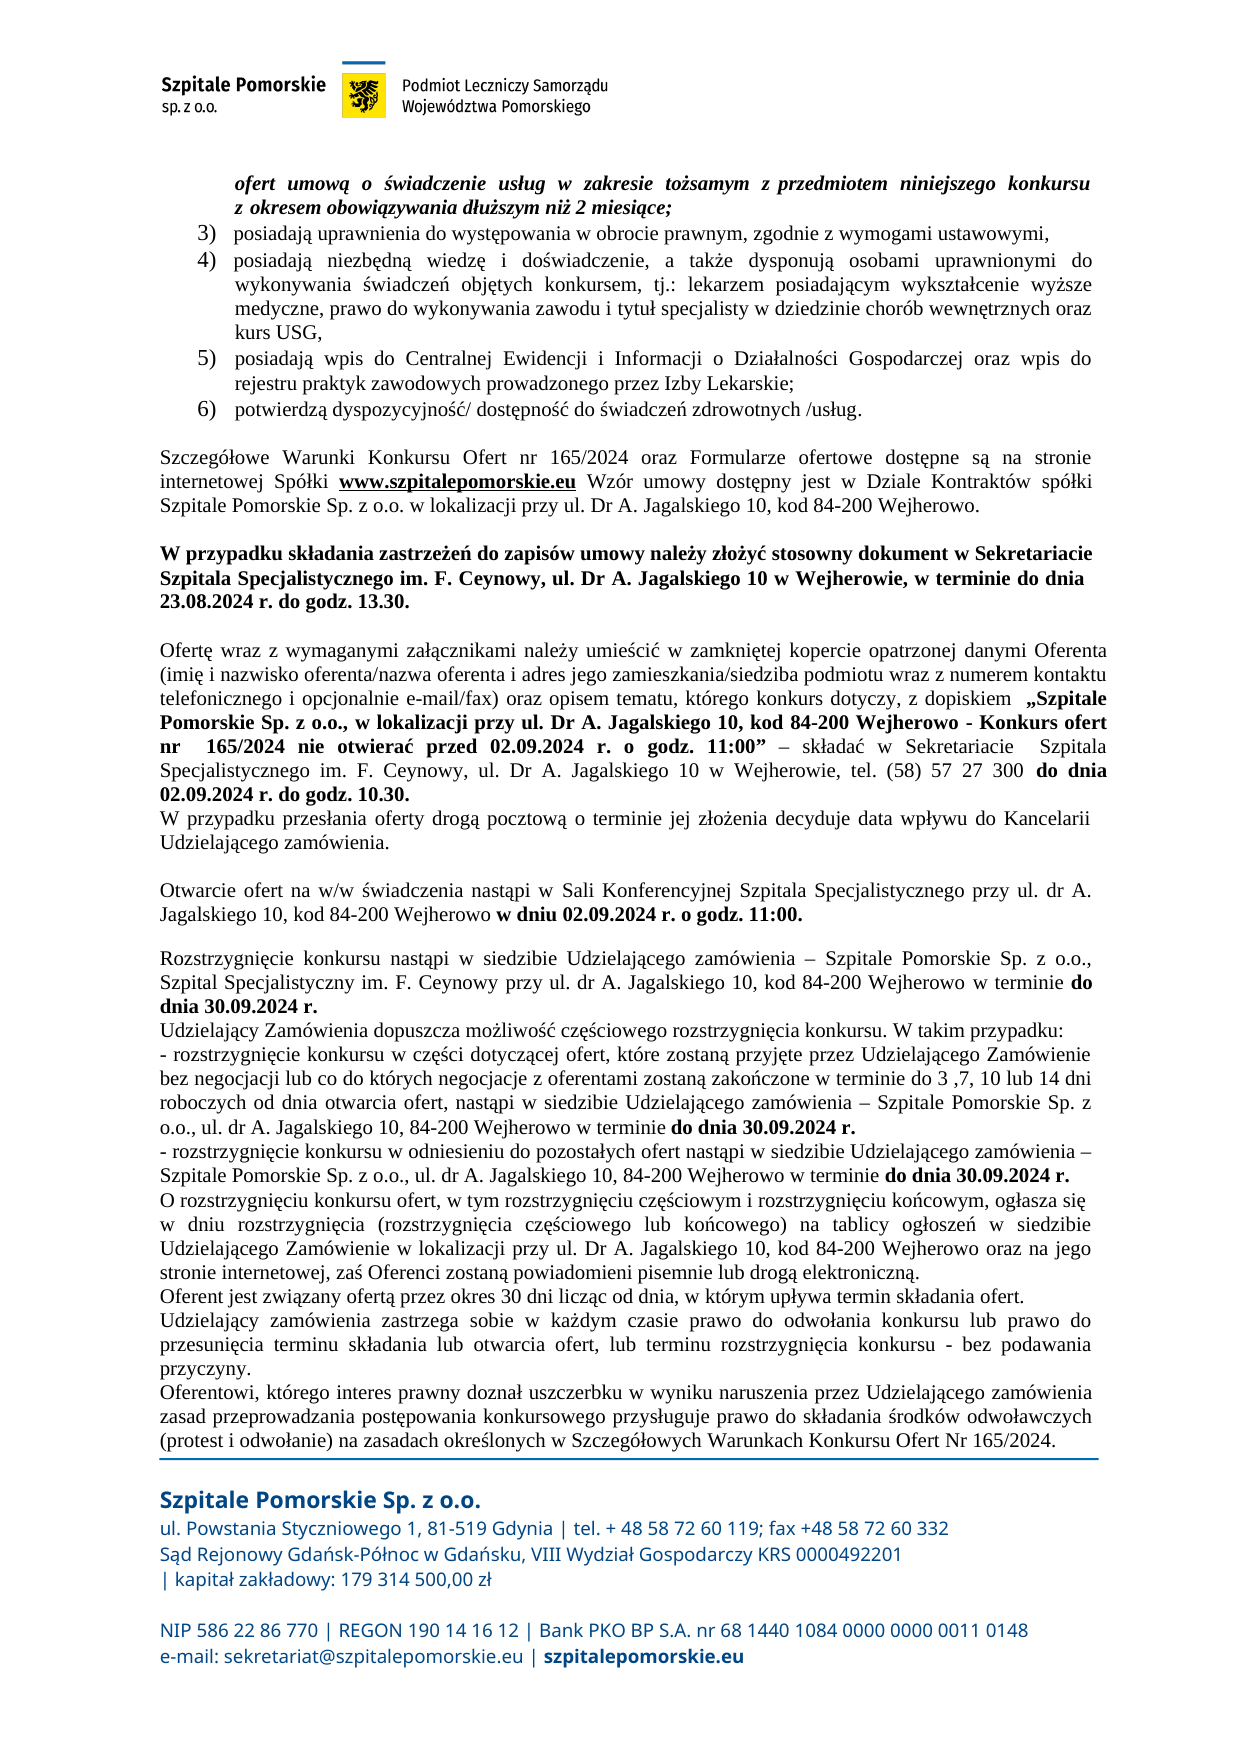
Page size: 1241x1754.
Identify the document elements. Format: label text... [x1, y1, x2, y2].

text O rozstrzygnięciu konkursu ofert, w tym rozstrzygnięciu częściowym i rozstrzygnięciu końcowym, ogłasza się w dniu rozstrzygnięcia (rozstrzygnięcia częściowego lub końcowego) na tablicy ogłoszeń w siedzibie Udzielającego Zamówienie w lokalizacji przy ul. Dr A. Jagalskiego 10, kod 84-200 Wejherowo oraz na jego stronie internetowej, zaś Oferenci zostaną powiadomieni pisemnie lub drogą elektroniczną. [159, 1187, 1092, 1284]
text Udzielający Zamówienia dopuszcza możliwość częściowego rozstrzygnięcia konkursu. W takim przypadku: [159, 1018, 1092, 1042]
picture [159, 59, 608, 119]
list posiadają niezbędną wiedzę i doświadczenie, a także dysponują osobami uprawnionymi do wykonywania świadczeń objętych konkursem, tj.: lekarzem posiadającym wykształcenie wyższe medyczne, prawo do wykonywania zawodu i tytuł specjalisty w dziedzinie chorób wewnętrznych oraz kurs USG, [197, 246, 1092, 344]
text - rozstrzygnięcie konkursu w części dotyczącej ofert, które zostaną przyjęte przez Udzielającego Zamówienie bez negocjacji lub co do których negocjacje z oferentami zostaną zakończone w terminie do 3 ,7, 10 lub 14 dni roboczych od dnia otwarcia ofert, nastąpi w siedzibie Udzielającego zamówienia – Szpitale Pomorskie Sp. z o.o., ul. dr A. Jagalskiego 10, 84-200 Wejherowo w terminie do dnia 30.09.2024 r. [159, 1042, 1092, 1139]
text Szczegółowe Warunki Konkursu Ofert nr 165/2024 oraz Formularze ofertowe dostępne są na stronie internetowej Spółki www.szpitalepomorskie.eu Wzór umowy dostępny jest w Dziale Kontraktów spółki Szpitale Pomorskie Sp. z o.o. w lokalizacji przy ul. Dr A. Jagalskiego 10, kod 84-200 Wejherowo. [159, 445, 1092, 517]
text - rozstrzygnięcie konkursu w odniesieniu do pozostałych ofert nastąpi w siedzibie Udzielającego zamówienia – Szpitale Pomorskie Sp. z o.o., ul. dr A. Jagalskiego 10, 84-200 Wejherowo w terminie do dnia 30.09.2024 r. [159, 1139, 1092, 1187]
list posiadają uprawnienia do występowania w obrocie prawnym, zgodnie z wymogami ustawowymi, [197, 219, 1092, 246]
text Otwarcie ofert na w/w świadczenia nastąpi w Sali Konferencyjnej Szpitala Specjalistycznego przy ul. dr A. Jagalskiego 10, kod 84-200 Wejherowo w dniu 02.09.2024 r. o godz. 11:00. [159, 878, 1092, 926]
text Oferent jest związany ofertą przez okres 30 dni licząc od dnia, w którym upływa termin składania ofert. [159, 1284, 1092, 1308]
text Ofertę wraz z wymaganymi załącznikami należy umieścić w zamkniętej kopercie opatrzonej danymi Oferenta (imię i nazwisko oferenta/nazwa oferenta i adres jego zamieszkania/siedziba podmiotu wraz z numerem kontaktu telefonicznego i opcjonalnie e-mail/fax) oraz opisem tematu, którego konkurs dotyczy, z dopiskiem „Szpitale Pomorskie Sp. z o.o., w lokalizacji przy ul. Dr A. Jagalskiego 10, kod 84-200 Wejherowo - Konkurs ofert nr 165/2024 nie otwierać przed 02.09.2024 r. o godz. 11:00” – składać w Sekretariacie Szpitala Specjalistycznego im. F. Ceynowy, ul. Dr A. Jagalskiego 10 w Wejherowie, tel. (58) 57 27 300 do dnia 02.09.2024 r. do godz. 10.30. [159, 638, 1107, 806]
text Oferentowi, którego interes prawny doznał uszczerbku w wyniku naruszenia przez Udzielającego zamówienia zasad przeprowadzania postępowania konkursowego przysługuje prawo do składania środków odwoławczych (protest i odwołanie) na zasadach określonych w Szczegółowych Warunkach Konkursu Ofert Nr 165/2024. [159, 1380, 1092, 1452]
list posiadają wpis do Centralnej Ewidencji i Informacji o Działalności Gospodarczej oraz wpis do rejestru praktyk zawodowych prowadzonego przez Izby Lekarskie; [197, 344, 1092, 395]
list potwierdzą dyspozycyjność/ dostępność do świadczeń zdrowotnych /usług. [197, 395, 1092, 421]
text W przypadku składania zastrzeżeń do zapisów umowy należy złożyć stosowny dokument w Sekretariacie Szpitala Specjalistycznego im. F. Ceynowy, ul. Dr A. Jagalskiego 10 w Wejherowie, w terminie do dnia 23.08.2024 r. do godz. 13.30. [159, 541, 1092, 613]
text Udzielający zamówienia zastrzega sobie w każdym czasie prawo do odwołania konkursu lub prawo do przesunięcia terminu składania lub otwarcia ofert, lub terminu rozstrzygnięcia konkursu - bez podawania przyczyny. [159, 1308, 1092, 1380]
text W przypadku przesłania oferty drogą pocztową o terminie jej złożenia decyduje data wpływu do Kancelarii Udzielającego zamówienia. [159, 806, 1092, 854]
text Rozstrzygnięcie konkursu nastąpi w siedzibie Udzielającego zamówienia – Szpitale Pomorskie Sp. z o.o., Szpital Specjalistyczny im. F. Ceynowy przy ul. dr A. Jagalskiego 10, kod 84-200 Wejherowo w terminie do dnia 30.09.2024 r. [159, 946, 1092, 1018]
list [197, 171, 1092, 219]
